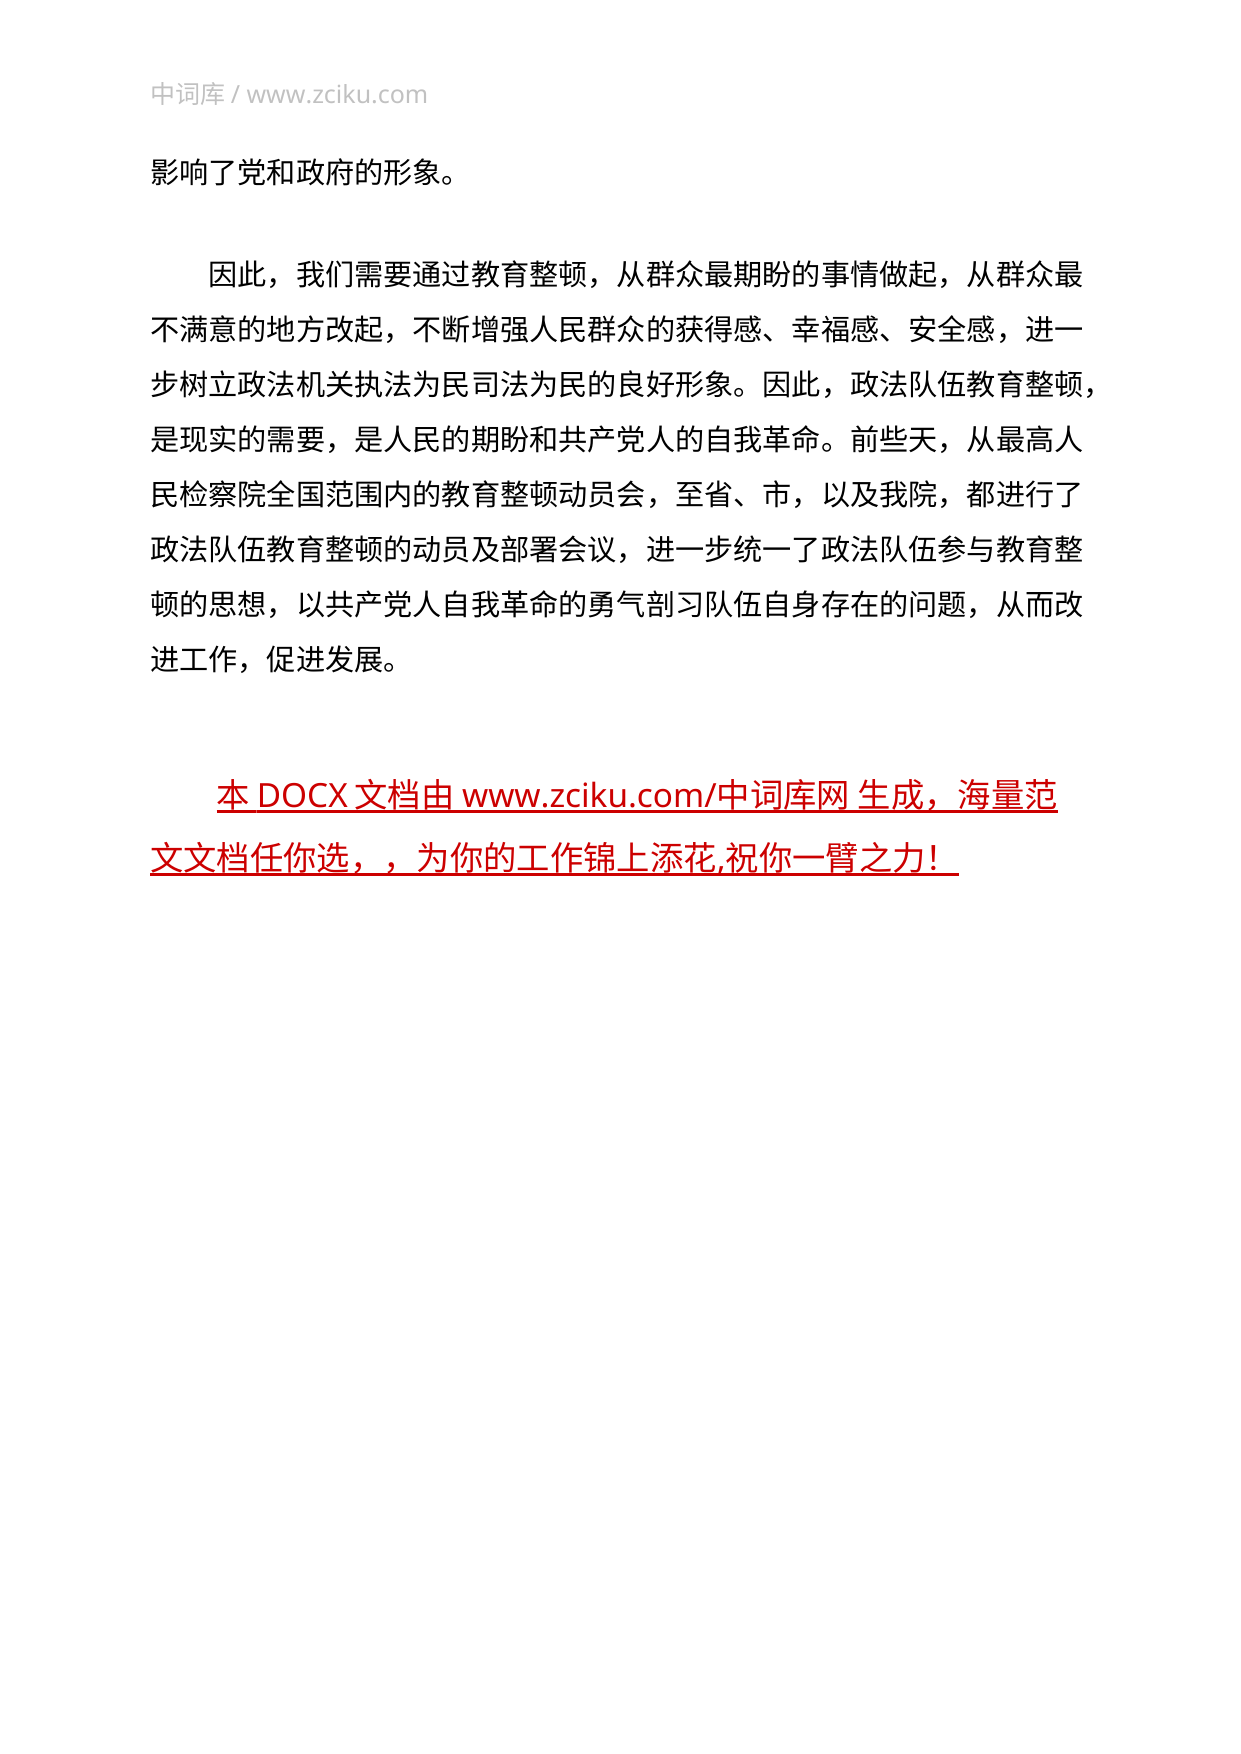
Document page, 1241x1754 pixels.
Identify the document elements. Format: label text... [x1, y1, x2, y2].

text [150, 150, 1090, 192]
text 本DOCX文档由 www.zciku.com/中词库网 生成，海量范文文档任你选，，为你的工作锦上添花,祝你一臂之力！ [150, 769, 1090, 880]
text 因此，我们需要通过教育整顿，从群众最期盼的事情做起，从群众最不满意的地方改起，不断增强人民群众的获得感、幸福感、安全感，进一步树立政法机关执法为民司法为民的良好形象。因此，政法队伍教育整顿，是现实的需要，是人民的期盼和共产党人的自我革命。前些天，从最高人民检察院全国范围内的教育整顿动员会，至省、市，以及我院，都进行了政法队伍教育整顿的动员及部署会议，进一步统一了政法队伍参与教育整顿的思想，以共产党人自我革命的勇气剖习队伍自身存在的问题，从而改进工作，促进发展。 [150, 252, 1090, 678]
